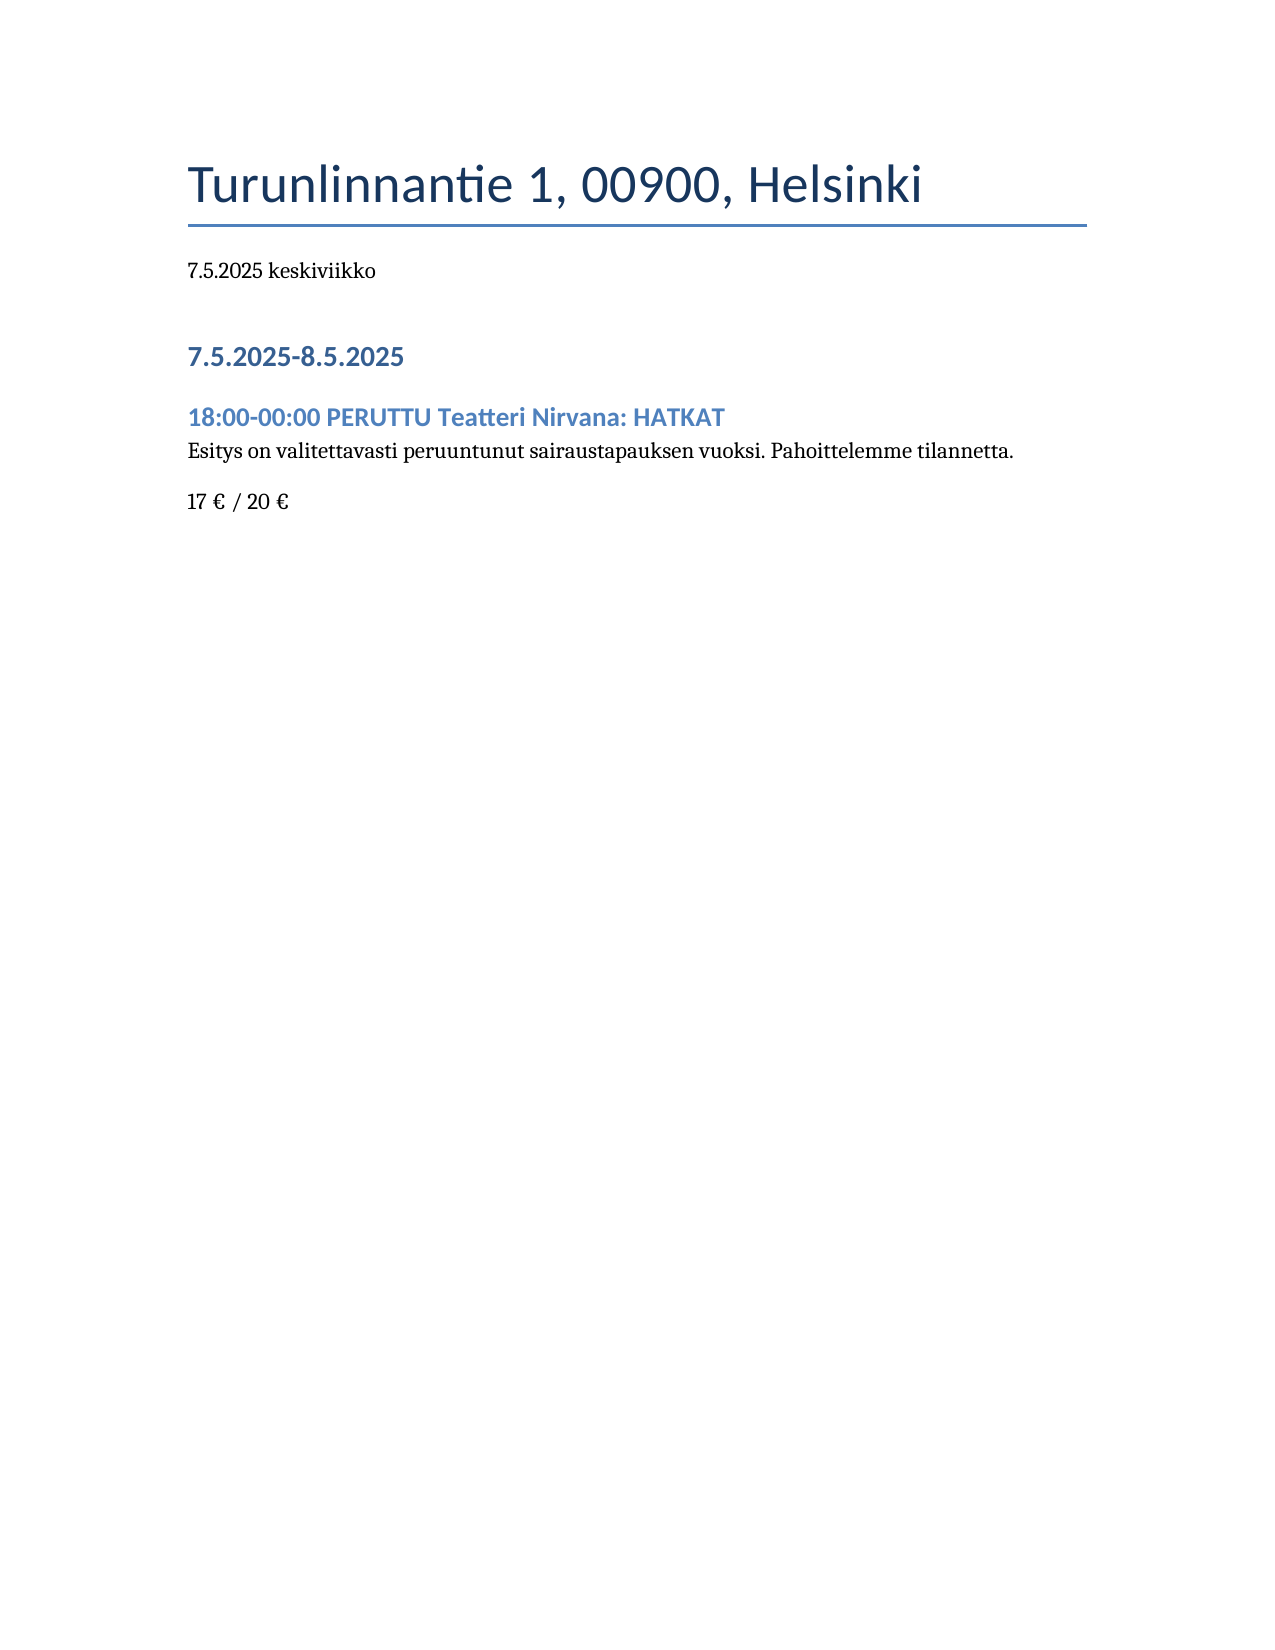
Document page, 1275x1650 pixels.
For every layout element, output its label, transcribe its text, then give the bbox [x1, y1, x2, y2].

text Esitys on valitettavasti peruuntunut sairaustapauksen vuoksi. Pahoittelemme tilannetta. [187, 438, 1087, 464]
subtitle 7.5.2025-8.5.2025 [187, 338, 1087, 374]
text 17 € / 20 € [187, 489, 1087, 515]
text 7.5.2025 keskiviikko [187, 258, 1087, 284]
subtitle 18:00-00:00 PERUTTU Teatteri Nirvana: HATKAT [187, 400, 1087, 433]
title Turunlinnantie 1, 00900, Helsinki [187, 150, 1087, 227]
